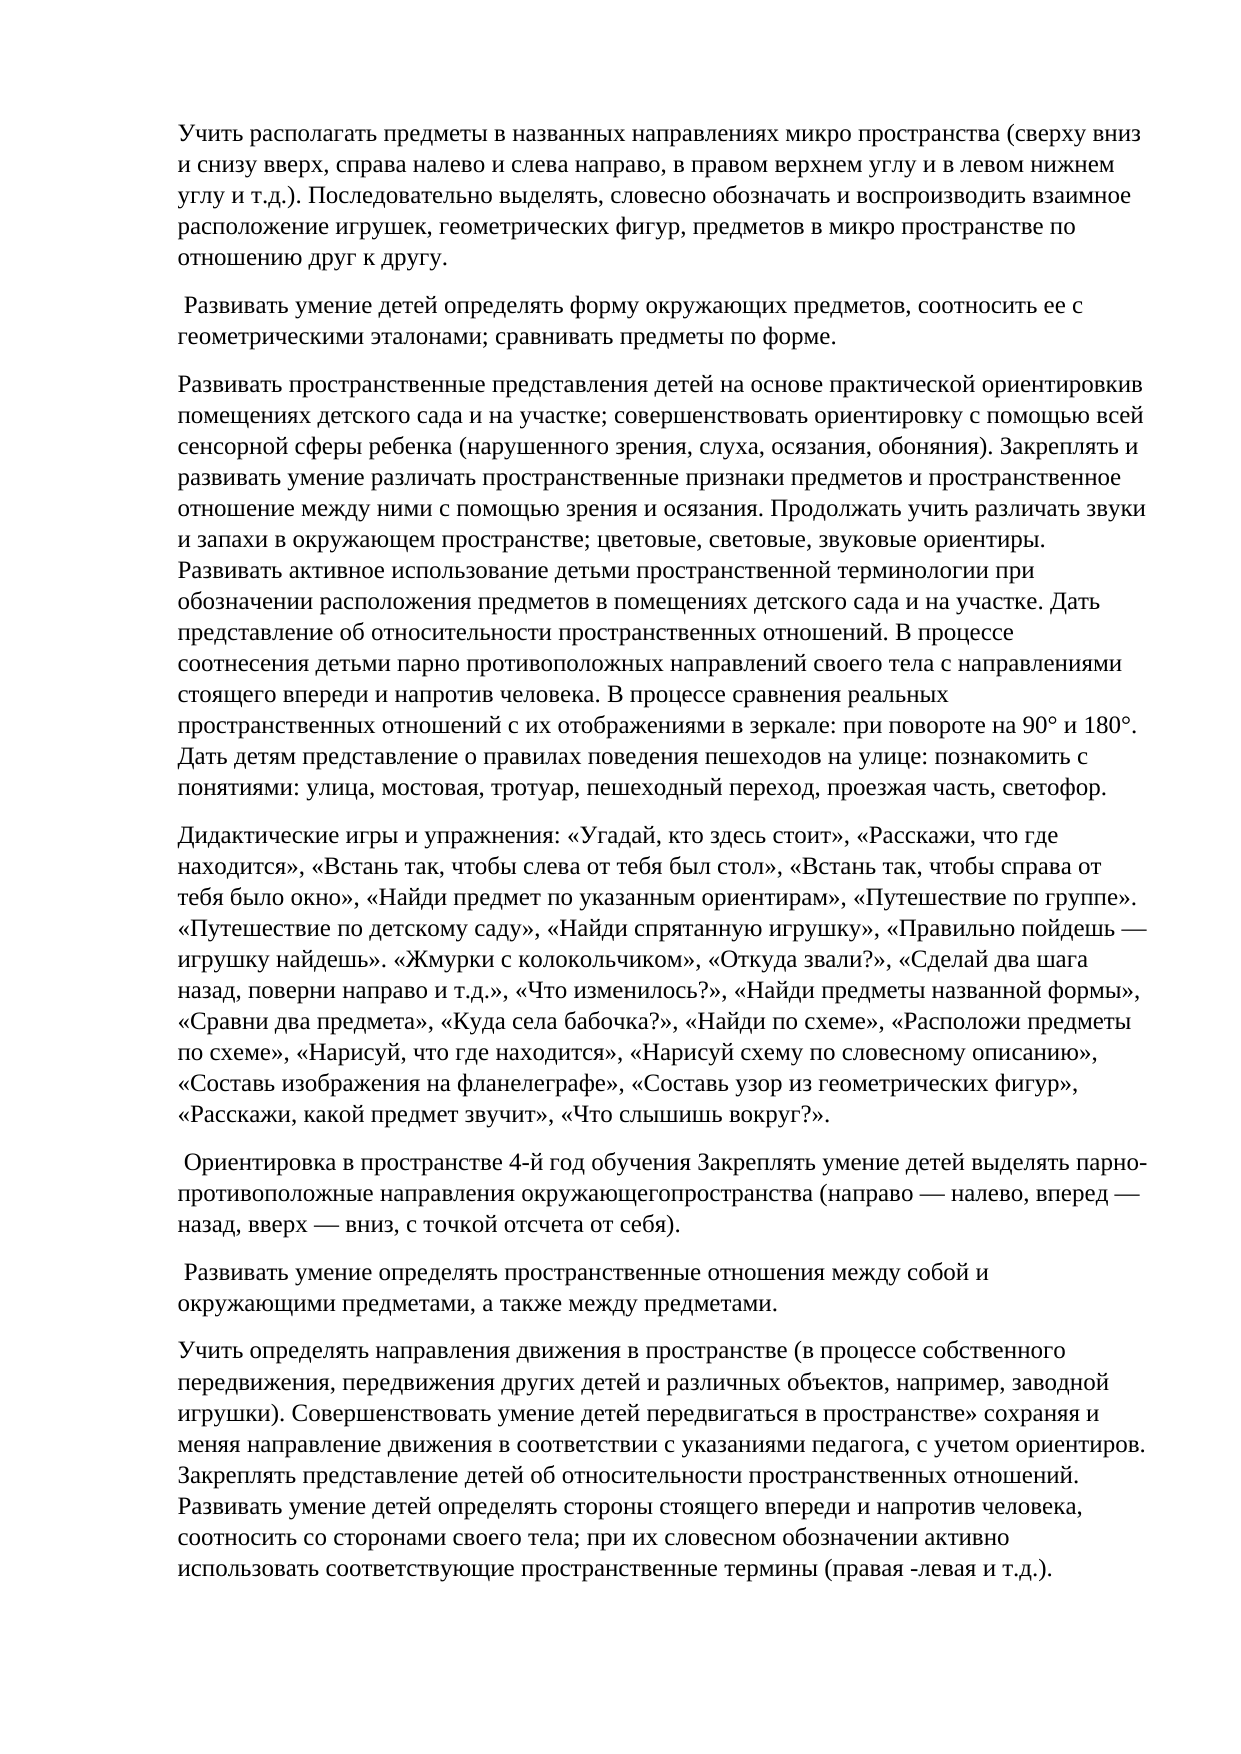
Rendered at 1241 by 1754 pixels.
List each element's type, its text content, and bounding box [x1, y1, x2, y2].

text Учить располагать предметы в названных направлениях микро пространства (сверху вниз и снизу вверх, справа налево и слева направо, в правом верхнем углу и в левом нижнем углу и т.д.). Последовательно выделять, словесно обозначать и воспроизводить взаимное расположение игрушек, геометрических фигур, предметов в микро пространстве по отношению друг к другу. [177, 118, 1152, 271]
text Развивать пространственные представления детей на основе практической ориентировкив помещениях детского сада и на участке; совершенствовать ориентировку с помощью всей сенсорной сферы ребенка (нарушенного зрения, слуха, осязания, обоняния). Закреплять и развивать умение различать пространственные признаки предметов и пространственное отношение между ними с помощью зрения и осязания. Продолжать учить различать звуки и запахи в окружающем пространстве; цветовые, световые, звуковые ориентиры. Развивать активное использование детьми пространственной терминологии при обозначении расположения предметов в помещениях детского сада и на участке. Дать представление об относительности пространственных отношений. В процессе соотнесения детьми парно противоположных направлений своего тела с направлениями стоящего впереди и напротив человека. В процессе сравнения реальных пространственных отношений с их отображениями в зеркале: при повороте на 90° и 180°. Дать детям представление о правилах поведения пешеходов на улице: познакомить с понятиями: улица, мостовая, тротуар, пешеходный переход, проезжая часть, светофор. [177, 369, 1152, 801]
text Развивать умение определять пространственные отношения между собой и окружающими предметами, а также между предметами. [177, 1257, 1152, 1317]
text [177, 1336, 1152, 1582]
text Ориентировка в пространстве 4-й год обучения Закреплять умение детей выделять парно-противоположные направления окружающегопространства (направо — налево, вперед — назад, вверх — вниз, с точкой отсчета от себя). [177, 1147, 1152, 1238]
text Развивать умение детей определять форму окружающих предметов, соотносить ее с геометрическими эталонами; сравнивать предметы по форме. [177, 290, 1152, 350]
text Дидактические игры и упражнения: «Угадай, кто здесь стоит», «Расскажи, что где находится», «Встань так, чтобы слева от тебя был стол», «Встань так, чтобы справа от тебя было окно», «Найди предмет по указанным ориентирам», «Путешествие по группе». «Путешествие по детскому саду», «Найди спрятанную игрушку», «Правильно пойдешь — игрушку найдешь». «Жмурки с колокольчиком», «Откуда звали?», «Сделай два шага назад, поверни направо и т.д.», «Что изменилось?», «Найди предметы названной формы», «Сравни два предмета», «Куда села бабочка?», «Найди по схеме», «Расположи предметы по схеме», «Нарисуй, что где находится», «Нарисуй схему по словесному описанию», «Составь изображения на фланелеграфе», «Составь узор из геометрических фигур», «Расскажи, какой предмет звучит», «Что слышишь вокруг?». [177, 820, 1152, 1128]
